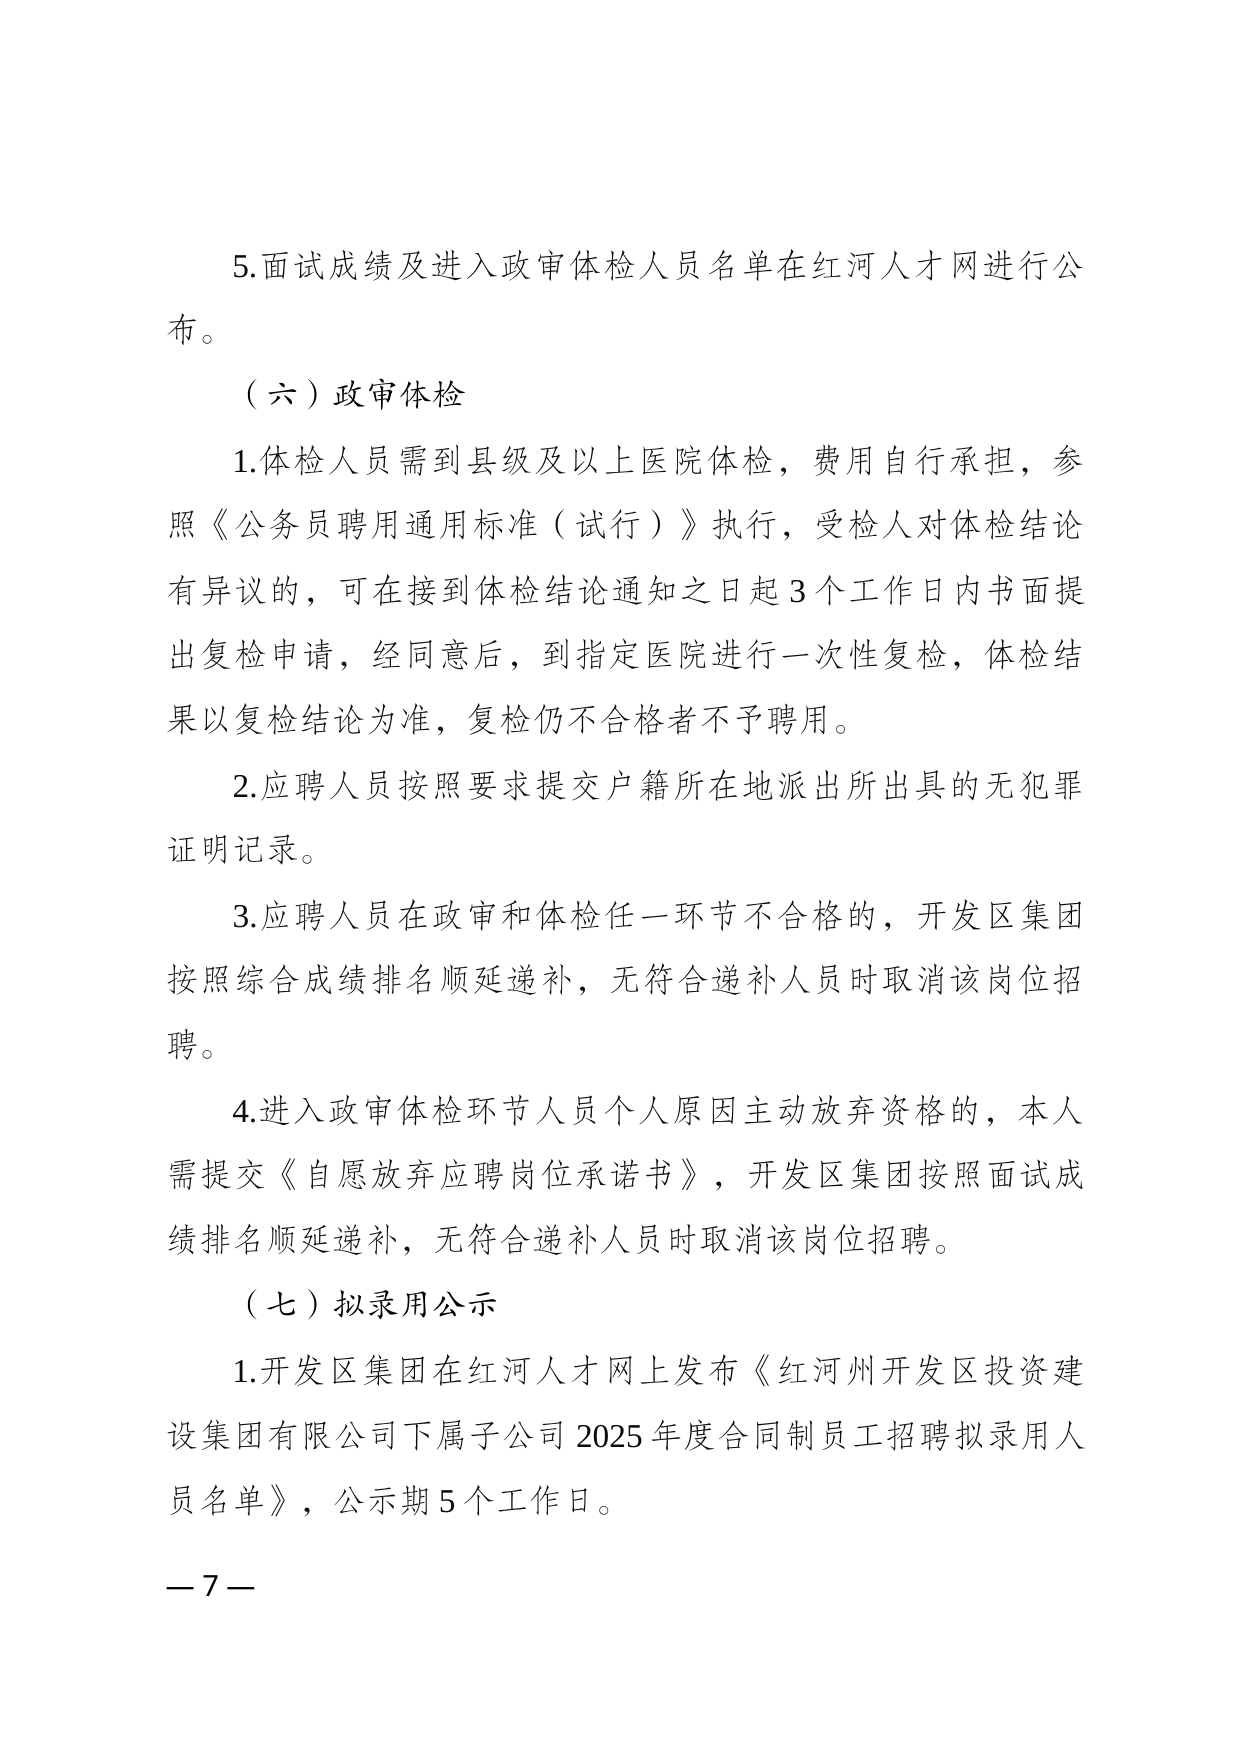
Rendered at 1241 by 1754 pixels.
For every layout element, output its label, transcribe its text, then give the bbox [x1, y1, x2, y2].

list 1.体检人员需到县级及以上医院体检，费用自行承担，参照《公务员聘用通用标准（试行）》执行，受检人对体检结论有异议的，可在接到体检结论通知之日起3个工作日内书面提出复检申请，经同意后，到指定医院进行一次性复检，体检结果以复检结论为准，复检仍不合格者不予聘用。 [165, 544, 1087, 637]
text （七）拟录用公示 [165, 1273, 1087, 1338]
list 4.进入政审体检环节人员个人原因主动放弃资格的，本人需提交《自愿放弃应聘岗位承诺书》，开发区集团按照面试成绩排名顺延递补，无符合递补人员时取消该岗位招聘。 [165, 1194, 1087, 1273]
list 5.面试成绩及进入政审体检人员名单在红河人才网进行公布。 [165, 233, 1087, 363]
list 1.开发区集团在红河人才网上发布《红河州开发区投资建设集团有限公司下属子公司2025年度合同制员工招聘拟录用人员名单》，公示期5个工作日。 [165, 1338, 1087, 1533]
list 4.进入政审体检环节人员个人原因主动放弃资格的，本人需提交《自愿放弃应聘岗位承诺书》，开发区集团按照面试成绩排名顺延递补，无符合递补人员时取消该岗位招聘。 [165, 1078, 1087, 1157]
text 2.应聘人员按照要求提交户籍所在地派出所出具的无犯罪证明记录。 [165, 753, 1087, 883]
list 1.体检人员需到县级及以上医院体检，费用自行承担，参照《公务员聘用通用标准（试行）》执行，受检人对体检结论有异议的，可在接到体检结论通知之日起3个工作日内书面提出复检申请，经同意后，到指定医院进行一次性复检，体检结果以复检结论为准，复检仍不合格者不予聘用。 [165, 428, 1087, 507]
text 3.应聘人员在政审和体检任一环节不合格的，开发区集团按照综合成绩排名顺延递补，无符合递补人员时取消该岗位招聘。 [165, 999, 1087, 1078]
text （六）政审体检 [165, 363, 1087, 428]
list 1.体检人员需到县级及以上医院体检，费用自行承担，参照《公务员聘用通用标准（试行）》执行，受检人对体检结论有异议的，可在接到体检结论通知之日起3个工作日内书面提出复检申请，经同意后，到指定医院进行一次性复检，体检结果以复检结论为准，复检仍不合格者不予聘用。 [165, 674, 1087, 753]
text 3.应聘人员在政审和体检任一环节不合格的，开发区集团按照综合成绩排名顺延递补，无符合递补人员时取消该岗位招聘。 [165, 883, 1087, 962]
